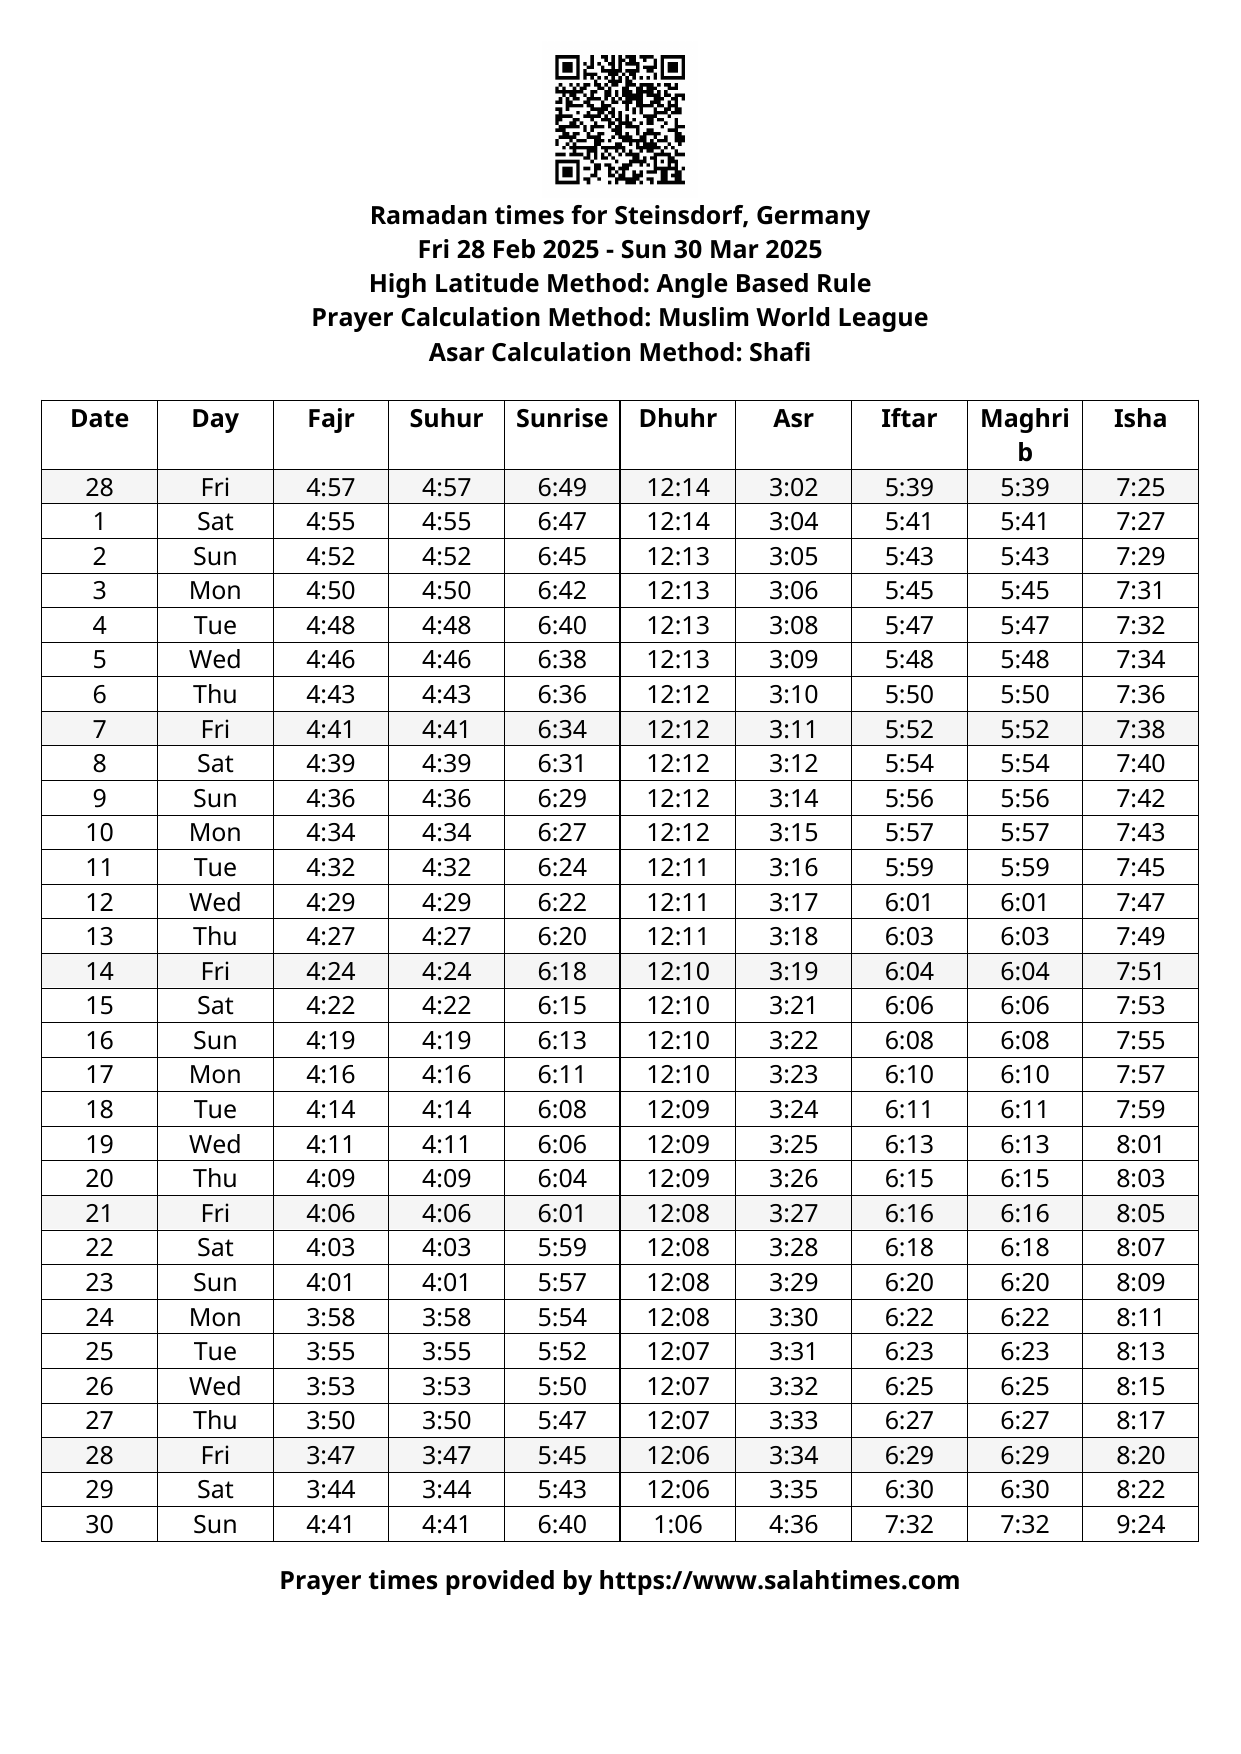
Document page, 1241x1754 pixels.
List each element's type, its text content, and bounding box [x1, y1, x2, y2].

table_cell 4:24 [389, 954, 504, 987]
table_cell 12:08 [621, 1231, 735, 1264]
table_cell 6:04 [852, 954, 967, 987]
table_cell 6:25 [852, 1369, 967, 1402]
table_cell 3:55 [389, 1334, 504, 1368]
table_cell 3:33 [736, 1404, 851, 1437]
table_cell 6:16 [968, 1196, 1082, 1229]
table_cell 5:50 [968, 677, 1082, 711]
table_cell 8:07 [1083, 1231, 1198, 1264]
table_cell 12:08 [621, 1265, 735, 1299]
table_cell 6:40 [505, 1507, 619, 1541]
text Prayer Calculation Method: Muslim World League [42, 300, 1198, 334]
table_cell 15 [42, 989, 157, 1022]
table_cell 3:31 [736, 1334, 851, 1368]
text Fri 28 Feb 2025 - Sun 30 Mar 2025 [42, 232, 1198, 266]
table_cell 4:32 [274, 850, 388, 884]
table_cell 3:08 [736, 608, 851, 642]
table_cell 6:08 [968, 1023, 1082, 1057]
table_cell 7:53 [1083, 989, 1198, 1022]
table_cell Sun [158, 1265, 273, 1299]
table_cell 7:42 [1083, 781, 1198, 814]
table_cell 20 [42, 1161, 157, 1195]
table_cell 6:27 [852, 1404, 967, 1437]
table_cell 4:22 [274, 989, 388, 1022]
table_cell 4:36 [389, 781, 504, 814]
table_cell 6:22 [505, 885, 619, 918]
table_cell 19 [42, 1127, 157, 1160]
table_cell 22 [42, 1231, 157, 1264]
table_cell 4:01 [274, 1265, 388, 1299]
table_header Asr [736, 401, 851, 469]
table_cell 4:11 [389, 1127, 504, 1160]
table_cell 7:29 [1083, 539, 1198, 572]
table_cell 6:15 [505, 989, 619, 1022]
table_cell 5:43 [852, 539, 967, 572]
table_cell Tue [158, 1334, 273, 1368]
table_cell 6:11 [852, 1092, 967, 1126]
table_cell 8:03 [1083, 1161, 1198, 1195]
table_cell 6:47 [505, 504, 619, 538]
table_cell 4:55 [389, 504, 504, 538]
table_cell 4:43 [389, 677, 504, 711]
table_cell Sat [158, 1473, 273, 1506]
table_cell 4:41 [274, 1507, 388, 1541]
table_cell 29 [42, 1473, 157, 1506]
table_cell 5:54 [852, 746, 967, 780]
table_cell 7:43 [1083, 816, 1198, 849]
table_cell 4:03 [389, 1231, 504, 1264]
text Ramadan times for Steinsdorf, Germany [42, 198, 1198, 232]
table_cell 4:41 [389, 1507, 504, 1541]
table_cell 3:14 [736, 781, 851, 814]
table_cell 3:04 [736, 504, 851, 538]
table_cell 3:53 [274, 1369, 388, 1402]
table_cell 4:36 [736, 1507, 851, 1541]
table_header Suhur [389, 401, 504, 469]
table_cell Fri [158, 712, 273, 745]
table_cell 12:06 [621, 1438, 735, 1472]
table_cell 12:14 [621, 470, 735, 503]
table_cell 4:48 [389, 608, 504, 642]
table_cell 6:30 [968, 1473, 1082, 1506]
table_cell 6:15 [852, 1161, 967, 1195]
table_cell 12:13 [621, 539, 735, 572]
table_cell 3:16 [736, 850, 851, 884]
table_cell 5:48 [968, 643, 1082, 676]
table_cell 7:55 [1083, 1023, 1198, 1057]
table_cell Mon [158, 574, 273, 607]
table_cell 7:31 [1083, 574, 1198, 607]
table_cell 12:13 [621, 574, 735, 607]
table_cell 12:12 [621, 746, 735, 780]
table_cell 7:57 [1083, 1058, 1198, 1091]
table_cell 12:11 [621, 850, 735, 884]
table_cell 6:08 [852, 1023, 967, 1057]
table_cell Fri [158, 1196, 273, 1229]
table_cell 6:01 [968, 885, 1082, 918]
table_cell 6:11 [505, 1058, 619, 1091]
table_cell 14 [42, 954, 157, 987]
table_cell 6:36 [505, 677, 619, 711]
table_cell 8:15 [1083, 1369, 1198, 1402]
table_cell 5:39 [968, 470, 1082, 503]
table_cell 7:45 [1083, 850, 1198, 884]
table_cell 8:01 [1083, 1127, 1198, 1160]
table_cell 5:57 [852, 816, 967, 849]
table_cell 8:13 [1083, 1334, 1198, 1368]
table_cell 7:59 [1083, 1092, 1198, 1126]
table_cell Wed [158, 1127, 273, 1160]
table_cell Mon [158, 1300, 273, 1333]
table_cell 5:41 [852, 504, 967, 538]
table_cell 4:09 [389, 1161, 504, 1195]
table_cell 6:27 [505, 816, 619, 849]
table_cell 4:48 [274, 608, 388, 642]
table_cell 4:27 [274, 919, 388, 953]
table_cell 10 [42, 816, 157, 849]
table_cell 6:03 [852, 919, 967, 953]
table_cell 3:22 [736, 1023, 851, 1057]
table_cell Fri [158, 954, 273, 987]
table_cell 5:59 [852, 850, 967, 884]
table_cell 4:39 [389, 746, 504, 780]
table_cell 4:14 [274, 1092, 388, 1126]
table_cell 3:12 [736, 746, 851, 780]
table_cell 8:05 [1083, 1196, 1198, 1229]
table_cell 3:58 [389, 1300, 504, 1333]
table_cell 4:43 [274, 677, 388, 711]
table_cell Sat [158, 504, 273, 538]
table_cell Wed [158, 643, 273, 676]
table_cell 4:50 [274, 574, 388, 607]
table_cell 7:32 [852, 1507, 967, 1541]
table_cell 6:23 [968, 1334, 1082, 1368]
table_cell 3:11 [736, 712, 851, 745]
table_cell 12:14 [621, 504, 735, 538]
table_cell 3:10 [736, 677, 851, 711]
table_cell 3:21 [736, 989, 851, 1022]
table_cell 7:27 [1083, 504, 1198, 538]
table_cell 4:57 [389, 470, 504, 503]
table_cell Wed [158, 885, 273, 918]
table_cell 6 [42, 677, 157, 711]
table_cell 13 [42, 919, 157, 953]
table_cell 7:36 [1083, 677, 1198, 711]
table_cell 6:16 [852, 1196, 967, 1229]
table_cell 4:46 [389, 643, 504, 676]
table_cell 5:39 [852, 470, 967, 503]
table_cell 5:45 [968, 574, 1082, 607]
table_cell 5:48 [852, 643, 967, 676]
table_cell 12:09 [621, 1161, 735, 1195]
table_cell 4:52 [389, 539, 504, 572]
table_cell 6:01 [852, 885, 967, 918]
table_cell 6:40 [505, 608, 619, 642]
table_cell 7 [42, 712, 157, 745]
table_cell 6:38 [505, 643, 619, 676]
text Asar Calculation Method: Shafi [42, 334, 1198, 368]
table_cell 12:07 [621, 1369, 735, 1402]
table_cell 3:50 [274, 1404, 388, 1437]
table_cell 5:47 [852, 608, 967, 642]
table_cell 26 [42, 1369, 157, 1402]
table_cell 25 [42, 1334, 157, 1368]
table_cell 16 [42, 1023, 157, 1057]
table_cell 4:46 [274, 643, 388, 676]
table_cell 6:04 [968, 954, 1082, 987]
table_cell 12:10 [621, 1023, 735, 1057]
table_cell 6:20 [968, 1265, 1082, 1299]
table_cell 3:44 [389, 1473, 504, 1506]
table_cell 4:29 [274, 885, 388, 918]
table_cell 7:32 [1083, 608, 1198, 642]
table_cell 12:08 [621, 1196, 735, 1229]
table_cell 12:08 [621, 1300, 735, 1333]
table_cell Sun [158, 781, 273, 814]
table_cell 12:07 [621, 1404, 735, 1437]
table_cell 6:18 [852, 1231, 967, 1264]
table_cell 6:24 [505, 850, 619, 884]
table_cell 5 [42, 643, 157, 676]
table_cell 5:47 [968, 608, 1082, 642]
table_cell 3:30 [736, 1300, 851, 1333]
table_cell 6:29 [968, 1438, 1082, 1472]
table_cell 4:39 [274, 746, 388, 780]
table_cell 12:11 [621, 885, 735, 918]
table_cell 4:19 [389, 1023, 504, 1057]
table_cell 7:51 [1083, 954, 1198, 987]
table_cell 6:45 [505, 539, 619, 572]
table_cell 4:14 [389, 1092, 504, 1126]
table_cell 3:17 [736, 885, 851, 918]
table_cell 8:09 [1083, 1265, 1198, 1299]
table_cell 6:06 [968, 989, 1082, 1022]
table_cell 12 [42, 885, 157, 918]
table_cell 4:24 [274, 954, 388, 987]
table_cell 12:06 [621, 1473, 735, 1506]
table_cell 7:49 [1083, 919, 1198, 953]
table_cell 6:10 [968, 1058, 1082, 1091]
table_cell 12:10 [621, 954, 735, 987]
table_cell Mon [158, 1058, 273, 1091]
table_cell 4:32 [389, 850, 504, 884]
table_cell 3:27 [736, 1196, 851, 1229]
table_cell 5:43 [968, 539, 1082, 572]
table_cell 17 [42, 1058, 157, 1091]
table_cell 8:11 [1083, 1300, 1198, 1333]
table_cell 28 [42, 1438, 157, 1472]
table_cell 3:28 [736, 1231, 851, 1264]
table_cell 5:57 [505, 1265, 619, 1299]
table_cell 12:07 [621, 1334, 735, 1368]
table_cell 12:11 [621, 919, 735, 953]
table_cell 21 [42, 1196, 157, 1229]
table_cell 6:30 [852, 1473, 967, 1506]
table_cell Thu [158, 677, 273, 711]
picture [542, 41, 699, 198]
table_cell 3:09 [736, 643, 851, 676]
table_cell 6:29 [505, 781, 619, 814]
table_cell Sat [158, 989, 273, 1022]
table_cell 4:11 [274, 1127, 388, 1160]
table_cell 3:53 [389, 1369, 504, 1402]
table_cell 7:25 [1083, 470, 1198, 503]
table_cell Fri [158, 1438, 273, 1472]
table_cell 6:49 [505, 470, 619, 503]
table_cell 2 [42, 539, 157, 572]
table_cell 7:40 [1083, 746, 1198, 780]
table_cell Thu [158, 919, 273, 953]
table_cell Sun [158, 1023, 273, 1057]
table_cell 3:02 [736, 470, 851, 503]
table_cell 3:47 [389, 1438, 504, 1472]
table_cell 6:10 [852, 1058, 967, 1091]
table_cell 5:59 [968, 850, 1082, 884]
table_cell 9:24 [1083, 1507, 1198, 1541]
table_cell 8:17 [1083, 1404, 1198, 1437]
table_cell 5:59 [505, 1231, 619, 1264]
table_cell Tue [158, 1092, 273, 1126]
table_cell 5:45 [852, 574, 967, 607]
table_cell Fri [158, 470, 273, 503]
table_cell 5:50 [852, 677, 967, 711]
table_cell 12:09 [621, 1092, 735, 1126]
table_cell 5:41 [968, 504, 1082, 538]
table_cell 12:09 [621, 1127, 735, 1160]
table_header Dhuhr [621, 401, 735, 469]
table_cell 8:20 [1083, 1438, 1198, 1472]
table_cell 5:52 [505, 1334, 619, 1368]
table_cell 3:58 [274, 1300, 388, 1333]
table_cell 4:57 [274, 470, 388, 503]
table_cell 3:24 [736, 1092, 851, 1126]
table_cell 4:55 [274, 504, 388, 538]
table_cell 6:18 [505, 954, 619, 987]
table_cell 4:06 [274, 1196, 388, 1229]
table_cell 4:27 [389, 919, 504, 953]
table_cell 6:25 [968, 1369, 1082, 1402]
table_cell 6:11 [968, 1092, 1082, 1126]
table_cell Sun [158, 1507, 273, 1541]
table_cell 6:31 [505, 746, 619, 780]
table_cell 24 [42, 1300, 157, 1333]
table_cell 30 [42, 1507, 157, 1541]
table_cell 4:06 [389, 1196, 504, 1229]
table_cell 3:47 [274, 1438, 388, 1472]
table_cell 5:50 [505, 1369, 619, 1402]
table_cell 6:06 [505, 1127, 619, 1160]
table_header Maghrib [968, 401, 1082, 469]
text Prayer times provided by https://www.salahtimes.com [42, 1563, 1198, 1597]
table_cell 4:41 [389, 712, 504, 745]
table_cell 4:03 [274, 1231, 388, 1264]
table_header Fajr [274, 401, 388, 469]
text High Latitude Method: Angle Based Rule [42, 266, 1198, 300]
table_cell 5:52 [968, 712, 1082, 745]
table_cell 5:56 [968, 781, 1082, 814]
table_cell 3:05 [736, 539, 851, 572]
table_cell 3:26 [736, 1161, 851, 1195]
table_cell 6:01 [505, 1196, 619, 1229]
table_cell 6:22 [852, 1300, 967, 1333]
table_header Day [158, 401, 273, 469]
table_cell 27 [42, 1404, 157, 1437]
table_cell 7:34 [1083, 643, 1198, 676]
table_cell 12:13 [621, 608, 735, 642]
table_cell 6:34 [505, 712, 619, 745]
table_cell 3:44 [274, 1473, 388, 1506]
table_cell 4:16 [389, 1058, 504, 1091]
table_cell 5:54 [968, 746, 1082, 780]
table_header Isha [1083, 401, 1198, 469]
table_cell 6:20 [505, 919, 619, 953]
table_cell 1:06 [621, 1507, 735, 1541]
table_cell 12:13 [621, 643, 735, 676]
table_cell 4:41 [274, 712, 388, 745]
table_cell 4:22 [389, 989, 504, 1022]
table_cell 3:29 [736, 1265, 851, 1299]
table_cell 6:13 [505, 1023, 619, 1057]
table_cell 4:19 [274, 1023, 388, 1057]
table_cell 6:22 [968, 1300, 1082, 1333]
table_cell Sun [158, 539, 273, 572]
table_cell 6:04 [505, 1161, 619, 1195]
table_cell 8:22 [1083, 1473, 1198, 1506]
table_cell 6:20 [852, 1265, 967, 1299]
table_cell Thu [158, 1161, 273, 1195]
table_cell 28 [42, 470, 157, 503]
table_cell 12:12 [621, 712, 735, 745]
table_cell 3:50 [389, 1404, 504, 1437]
table_cell 3:55 [274, 1334, 388, 1368]
table_cell 3:06 [736, 574, 851, 607]
table_header Date [42, 401, 157, 469]
table_cell 8 [42, 746, 157, 780]
table_cell Mon [158, 816, 273, 849]
table_cell 4:29 [389, 885, 504, 918]
table_cell 4:36 [274, 781, 388, 814]
table_cell 3:35 [736, 1473, 851, 1506]
table_cell 5:52 [852, 712, 967, 745]
table_cell 6:06 [852, 989, 967, 1022]
table_cell 7:38 [1083, 712, 1198, 745]
table_cell 18 [42, 1092, 157, 1126]
table_cell 4:50 [389, 574, 504, 607]
table_cell 5:47 [505, 1404, 619, 1437]
table_cell 6:18 [968, 1231, 1082, 1264]
table_cell 12:12 [621, 781, 735, 814]
table_cell 4:34 [389, 816, 504, 849]
table_cell 5:45 [505, 1438, 619, 1472]
table_cell 6:13 [968, 1127, 1082, 1160]
table_cell 4:16 [274, 1058, 388, 1091]
table_header Iftar [852, 401, 967, 469]
table_cell 5:56 [852, 781, 967, 814]
table_cell 12:10 [621, 989, 735, 1022]
table_cell 3:25 [736, 1127, 851, 1160]
table_cell 6:23 [852, 1334, 967, 1368]
table_cell 6:42 [505, 574, 619, 607]
table_cell 9 [42, 781, 157, 814]
table_cell 5:57 [968, 816, 1082, 849]
table_cell 12:12 [621, 816, 735, 849]
table_cell 6:27 [968, 1404, 1082, 1437]
table_cell 12:12 [621, 677, 735, 711]
table_header Sunrise [505, 401, 619, 469]
table_cell 3:19 [736, 954, 851, 987]
table_cell 6:29 [852, 1438, 967, 1472]
table_cell 4:52 [274, 539, 388, 572]
table_cell Tue [158, 850, 273, 884]
table_cell 4:01 [389, 1265, 504, 1299]
table_cell 23 [42, 1265, 157, 1299]
table_cell 3:15 [736, 816, 851, 849]
table_cell 4:09 [274, 1161, 388, 1195]
table_cell 3:34 [736, 1438, 851, 1472]
table_cell Sat [158, 746, 273, 780]
table_cell 6:15 [968, 1161, 1082, 1195]
table_cell 5:54 [505, 1300, 619, 1333]
table_cell 3 [42, 574, 157, 607]
table_cell Sat [158, 1231, 273, 1264]
table_cell 3:18 [736, 919, 851, 953]
table_cell Wed [158, 1369, 273, 1402]
table_cell 4 [42, 608, 157, 642]
table_cell Tue [158, 608, 273, 642]
table_cell 7:32 [968, 1507, 1082, 1541]
table_cell 6:03 [968, 919, 1082, 953]
table_cell 3:32 [736, 1369, 851, 1402]
table_cell 1 [42, 504, 157, 538]
table_cell 6:13 [852, 1127, 967, 1160]
table_cell 6:08 [505, 1092, 619, 1126]
table_cell 3:23 [736, 1058, 851, 1091]
table_cell 11 [42, 850, 157, 884]
table_cell 12:10 [621, 1058, 735, 1091]
table_cell Thu [158, 1404, 273, 1437]
table_cell 5:43 [505, 1473, 619, 1506]
table_cell 7:47 [1083, 885, 1198, 918]
table_cell 4:34 [274, 816, 388, 849]
